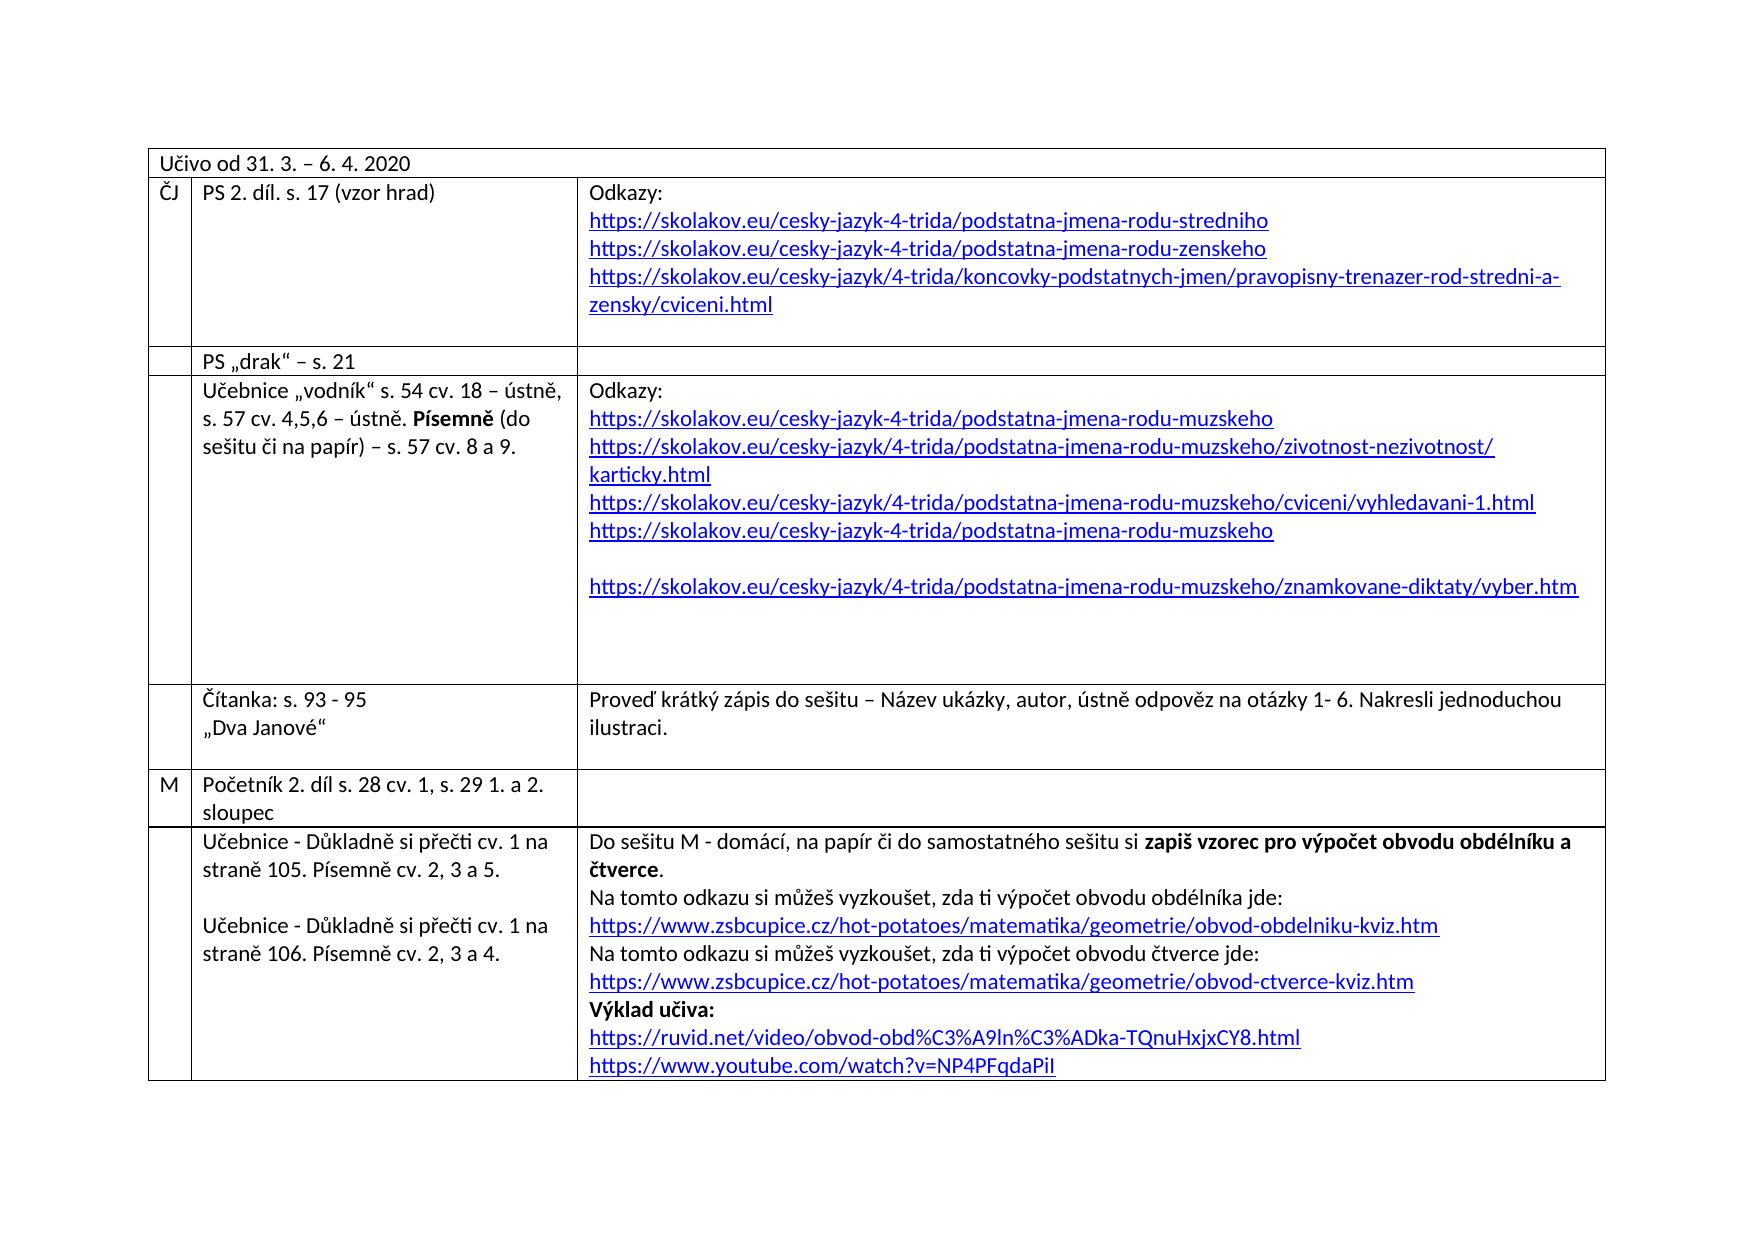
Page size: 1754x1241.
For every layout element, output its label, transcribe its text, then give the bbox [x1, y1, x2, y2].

table_cell ČJ [149, 178, 191, 346]
table_cell [149, 685, 191, 769]
table_cell [149, 828, 191, 1079]
table_cell Odkazy: https://skolakov.eu/cesky-jazyk-4-trida/podstatna-jmena-rodu-stredniho https://skolakov.eu/cesky-jazyk-4-trida/podstatna-jmena-rodu-zenskeho https://skolakov.eu/cesky-jazyk/4-trida/koncovky-podstatnych-jmen/pravopisny-trenazer-rod-stredni-a-zensky/cviceni.html [578, 178, 1605, 346]
table_cell Proveď krátký zápis do sešitu – Název ukázky, autor, ústně odpověz na otázky 1- 6. Nakresli jednoduchou ilustraci. [578, 685, 1605, 769]
table_cell [149, 347, 191, 375]
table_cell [192, 828, 577, 1079]
table_cell PS „drak“ – s. 21 [192, 347, 577, 375]
table_cell Odkazy: https://skolakov.eu/cesky-jazyk-4-trida/podstatna-jmena-rodu-muzskeho https://skolakov.eu/cesky-jazyk/4-trida/podstatna-jmena-rodu-muzskeho/zivotnost-nezivotnost/karticky.html https://skolakov.eu/cesky-jazyk/4-trida/podstatna-jmena-rodu-muzskeho/cviceni/vyhledavani-1.html https://skolakov.eu/cesky-jazyk-4-trida/podstatna-jmena-rodu-muzskeho https://skolakov.eu/cesky-jazyk/4-trida/podstatna-jmena-rodu-muzskeho/znamkovane-diktaty/vyber.htm [578, 376, 1605, 684]
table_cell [578, 828, 1605, 1079]
table_cell Čítanka: s. 93 - 95 „Dva Janové“ [192, 685, 577, 769]
table_cell PS 2. díl. s. 17 (vzor hrad) [192, 178, 577, 346]
table_cell [578, 770, 1605, 826]
table_cell Početník 2. díl s. 28 cv. 1, s. 29 1. a 2. sloupec [192, 770, 577, 826]
table_cell [578, 347, 1605, 375]
table_cell Učebnice „vodník“ s. 54 cv. 18 – ústně, s. 57 cv. 4,5,6 – ústně. Písemně (do sešitu či na papír) – s. 57 cv. 8 a 9. [192, 376, 577, 684]
table_header Učivo od 31. 3. – 6. 4. 2020 [149, 149, 1605, 177]
table_cell M [149, 770, 191, 826]
table_cell [149, 376, 191, 684]
